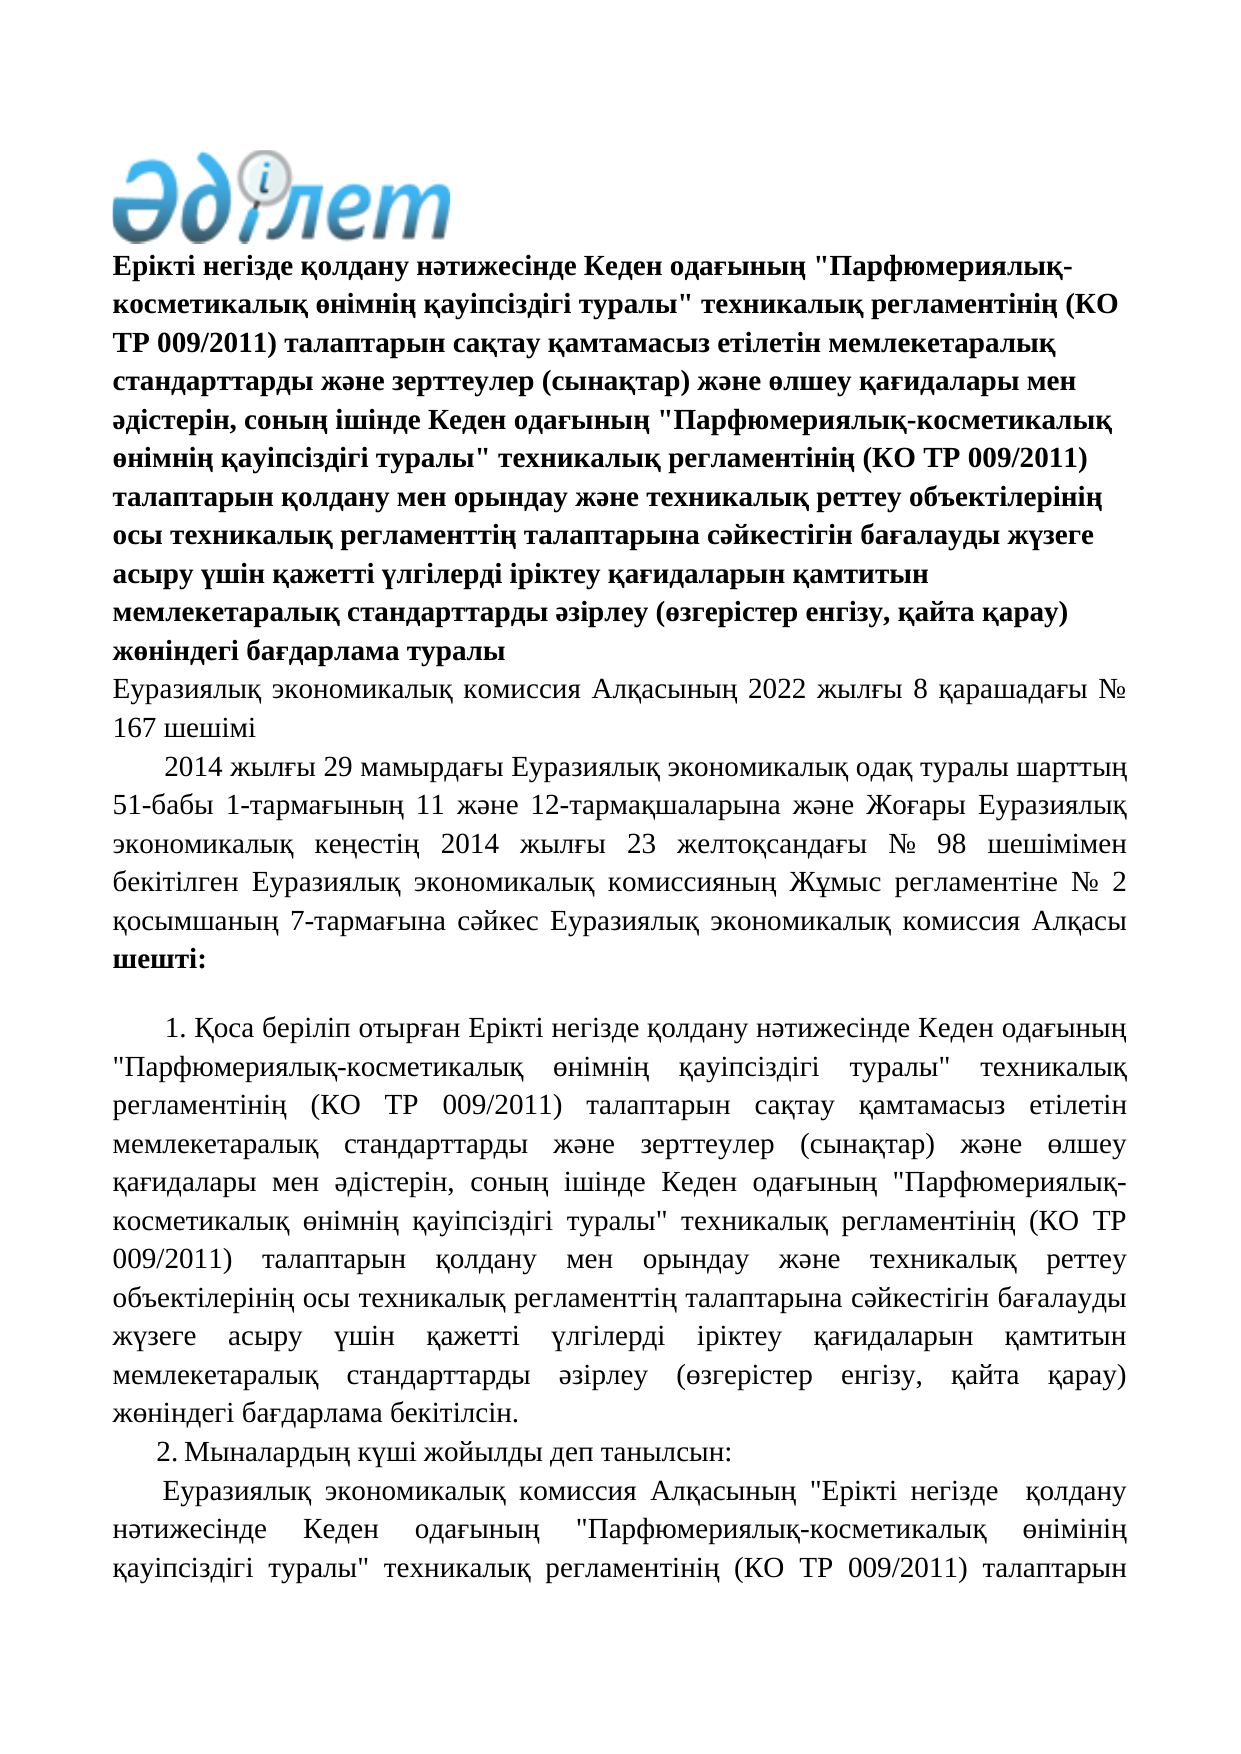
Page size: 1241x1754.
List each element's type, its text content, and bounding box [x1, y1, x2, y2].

text 1. Қоса беріліп отырған Ерікті негізде қолдану нәтижесінде Кеден одағының "Парфюмериялық-косметикалық өнімнің қауіпсіздігі туралы" техникалық регламентінің (КО ТР 009/2011) талаптарын сақтау қамтамасыз етілетін мемлекетаралық стандарттарды және зерттеулер (сынақтар) және өлшеу қағидалары мен әдістерін, соның ішінде Кеден одағының "Парфюмериялық-косметикалық өнімнің қауіпсіздігі туралы" техникалық регламентінің (КО ТР 009/2011) талаптарын қолдану мен орындау және техникалық реттеу объектілерінің осы техникалық регламенттің талаптарына сәйкестігін бағалауды жүзеге асыру үшін қажетті үлгілерді іріктеу қағидаларын қамтитын мемлекетаралық стандарттарды әзірлеу (өзгерістер енгізу, қайта қарау) жөніндегі бағдарлама бекітілсін. [112, 1010, 1128, 1429]
text 2014 жылғы 29 мамырдағы Еуразиялық экономикалық одақ туралы шарттың 51-бабы 1-тармағының 11 және 12-тармақшаларына және Жоғары Еуразиялық экономикалық кеңестің 2014 жылғы 23 желтоқсандағы № 98 шешімімен бекітілген Еуразиялық экономикалық комиссияның Жұмыс регламентіне № 2 қосымшаның 7-тармағына сәйкес Еуразиялық экономикалық комиссия Алқасы шешті: [112, 749, 1128, 975]
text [112, 1473, 1128, 1583]
picture [112, 150, 451, 244]
text Ерікті негізде қолдану нәтижесінде Кеден одағының "Парфюмериялық-косметикалық өнімнің қауіпсіздігі туралы" техникалық регламентінің (КО ТР 009/2011) талаптарын сақтау қамтамасыз етілетін мемлекетаралық стандарттарды және зерттеулер (сынақтар) және өлшеу қағидалары мен әдістерін, соның ішінде Кеден одағының "Парфюмериялық-косметикалық өнімнің қауіпсіздігі туралы" техникалық регламентінің (КО ТР 009/2011) талаптарын қолдану мен орындау және техникалық реттеу объектілерінің осы техникалық регламенттің талаптарына сәйкестігін бағалауды жүзеге асыру үшін қажетті үлгілерді іріктеу қағидаларын қамтитын мемлекетаралық стандарттарды әзірлеу (өзгерістер енгізу, қайта қарау) жөніндегі бағдарлама туралы [112, 248, 1128, 667]
text Еуразиялық экономикалық комиссия Алқасының 2022 жылғы 8 қарашадағы № 167 шешімі [112, 672, 1128, 744]
text 2. Мыналардың күші жойылды деп танылсын: [112, 1434, 1128, 1468]
